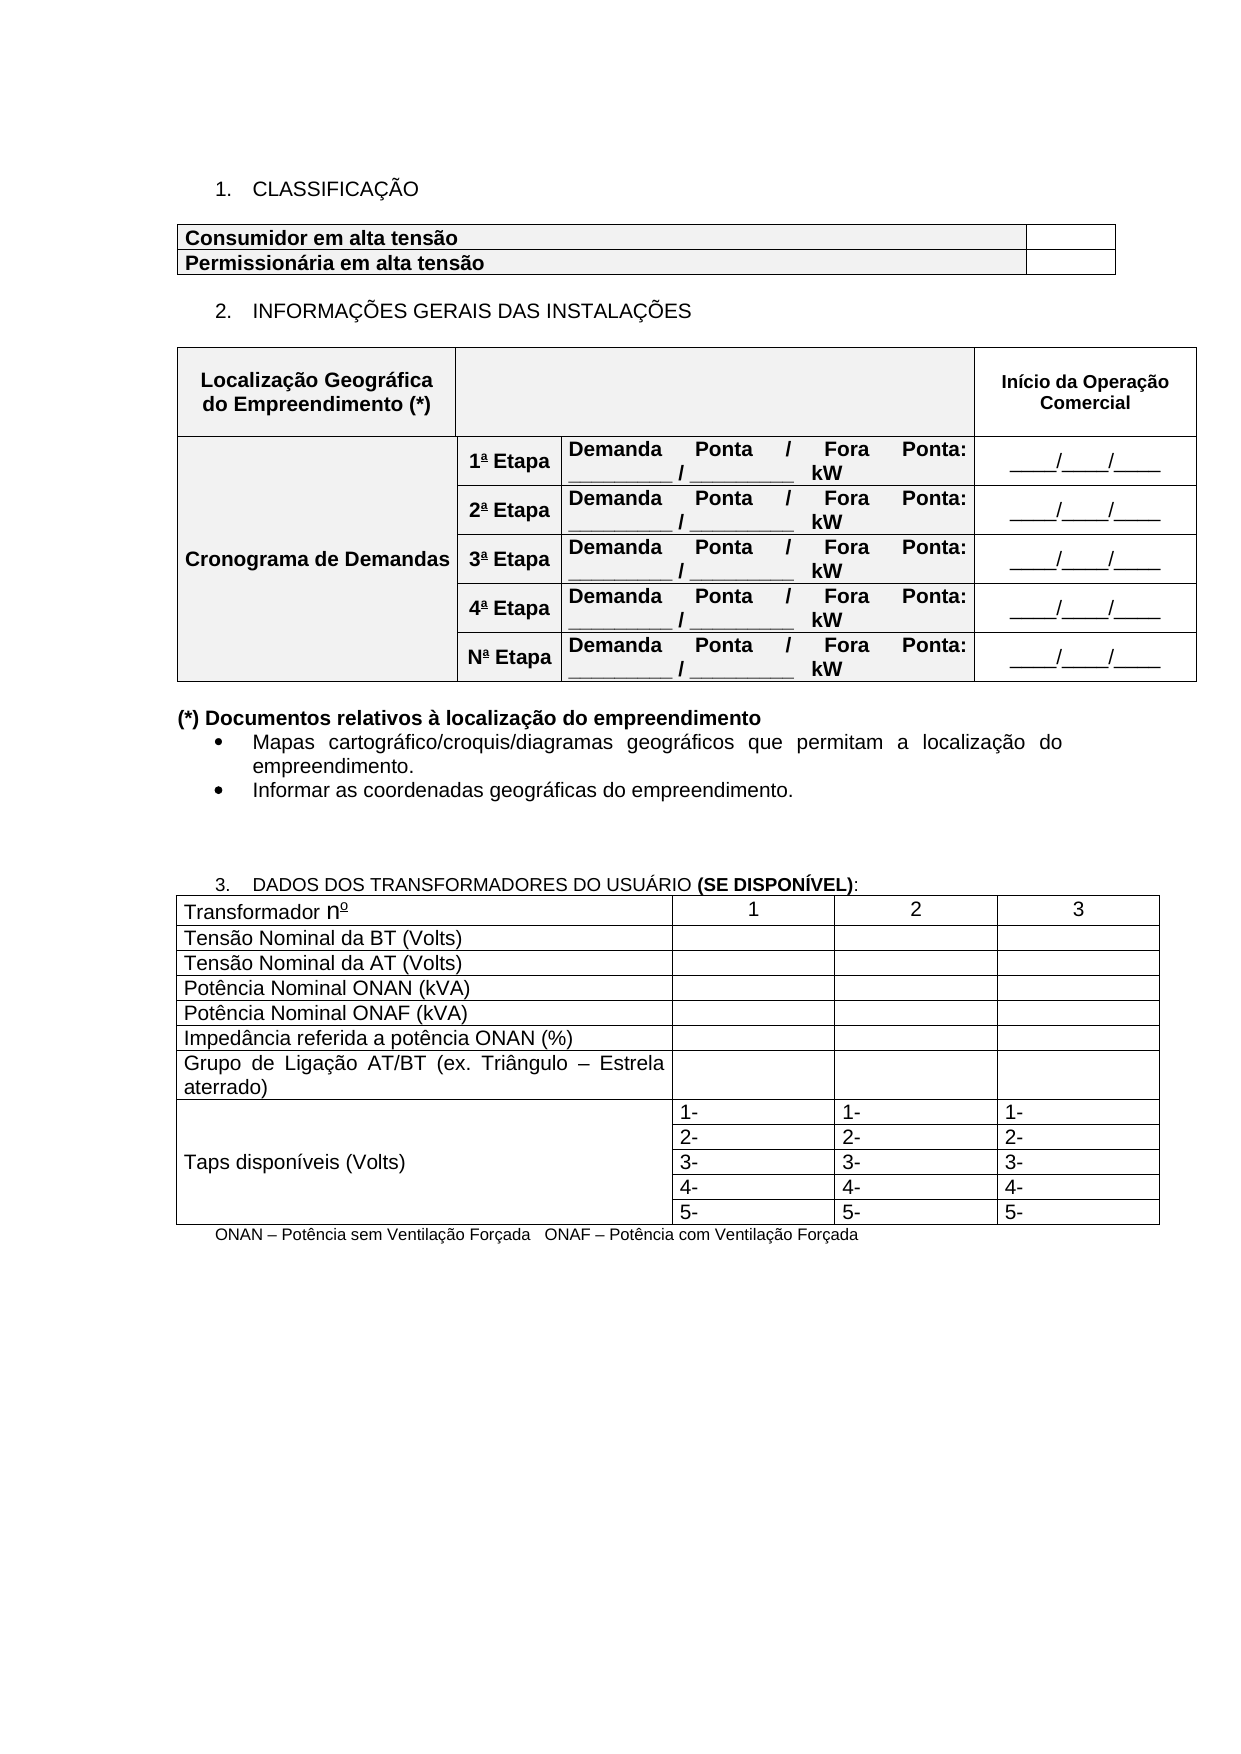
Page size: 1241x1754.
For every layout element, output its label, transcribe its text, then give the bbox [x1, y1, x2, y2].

table_cell Na Etapa [458, 633, 561, 681]
table_cell Demanda Ponta / Fora Ponta: _________ / _________ kW [562, 584, 974, 632]
table_cell Demanda Ponta / Fora Ponta: _________ / _________ kW [562, 486, 974, 534]
table_cell 1- [998, 1100, 1159, 1124]
table_cell 3a Etapa [458, 535, 561, 583]
table_cell [1027, 250, 1115, 274]
table_cell 2- [835, 1125, 997, 1149]
table_cell 4- [835, 1175, 997, 1199]
table_cell 4- [673, 1175, 834, 1199]
table_cell 4- [998, 1175, 1159, 1199]
table_cell Cronograma de Demandas [178, 437, 457, 681]
table_cell ____/____/____ [975, 486, 1196, 534]
list INFORMAÇÕES GERAIS DAS INSTALAÇÕES [215, 299, 1063, 323]
table_cell Tensão Nominal da AT (Volts) [177, 951, 672, 975]
table_cell Demanda Ponta / Fora Ponta: _________ / _________ kW [562, 633, 974, 681]
table_cell 2a Etapa [458, 486, 561, 534]
table_cell 5- [673, 1200, 834, 1224]
table_header Consumidor em alta tensão [178, 225, 1026, 249]
table_cell Tensão Nominal da BT (Volts) [177, 926, 672, 950]
table_cell [673, 1026, 834, 1050]
table_cell ____/____/____ [975, 437, 1196, 485]
table_header [456, 348, 974, 436]
table_cell [835, 951, 997, 975]
table_header 3 [998, 896, 1159, 925]
table_cell [998, 1001, 1159, 1025]
table_cell 2- [998, 1125, 1159, 1149]
table_cell Potência Nominal ONAN (kVA) [177, 976, 672, 1000]
table_cell ____/____/____ [975, 633, 1196, 681]
table_cell Demanda Ponta / Fora Ponta: _________ / _________ kW [562, 535, 974, 583]
table_cell 4a Etapa [458, 584, 561, 632]
table_cell [673, 1051, 834, 1099]
text ONAN – Potência sem Ventilação Forçada ONAF – Potência com Ventilação Forçada [215, 1225, 1063, 1244]
table_cell Impedância referida a potência ONAN (%) [177, 1026, 672, 1050]
table_cell Permissionária em alta tensão [178, 250, 1026, 274]
table_cell [998, 926, 1159, 950]
table_cell [835, 976, 997, 1000]
table_cell [998, 1026, 1159, 1050]
table_header 2 [835, 896, 997, 925]
table_header 1 [673, 896, 834, 925]
table_cell 1a Etapa [458, 437, 561, 485]
table_cell Grupo de Ligação AT/BT (ex. Triângulo – Estrela aterrado) [177, 1051, 672, 1099]
table_cell 1- [673, 1100, 834, 1124]
table_header [1027, 225, 1115, 249]
table_cell 2- [673, 1125, 834, 1149]
table_cell 5- [998, 1200, 1159, 1224]
text (*) Documentos relativos à localização do empreendimento [177, 706, 1063, 730]
table_cell ____/____/____ [975, 584, 1196, 632]
table_cell 3- [673, 1150, 834, 1174]
table_cell [673, 1001, 834, 1025]
table_header Localização Geográfica do Empreendimento (*) [178, 348, 455, 436]
table_cell 5- [835, 1200, 997, 1224]
list Informar as coordenadas geográficas do empreendimento. [215, 778, 1063, 802]
table_cell [998, 951, 1159, 975]
table_cell Potência Nominal ONAF (kVA) [177, 1001, 672, 1025]
list DADOS DOS TRANSFORMADORES DO USUÁRIO (SE DISPONÍVEL): [215, 874, 1063, 895]
table_cell 1- [835, 1100, 997, 1124]
table_cell [835, 1001, 997, 1025]
table_cell [673, 926, 834, 950]
table_cell Taps disponíveis (Volts) [177, 1100, 672, 1224]
table_cell [835, 1026, 997, 1050]
table_cell [673, 976, 834, 1000]
table_cell [835, 926, 997, 950]
table_cell ____/____/____ [975, 535, 1196, 583]
table_cell [673, 951, 834, 975]
table_cell [835, 1051, 997, 1099]
table_header Início da Operação Comercial [975, 348, 1196, 436]
table_header Transformador no [177, 896, 672, 925]
table_cell [998, 1051, 1159, 1099]
table_cell [998, 976, 1159, 1000]
list CLASSIFICAÇÃO [215, 176, 1063, 200]
table_cell 3- [998, 1150, 1159, 1174]
list Mapas cartográfico/croquis/diagramas geográficos que permitam a localização do empreendimento. [215, 730, 1063, 778]
table_cell 3- [835, 1150, 997, 1174]
table_cell Demanda Ponta / Fora Ponta: _________ / _________ kW [562, 437, 974, 485]
